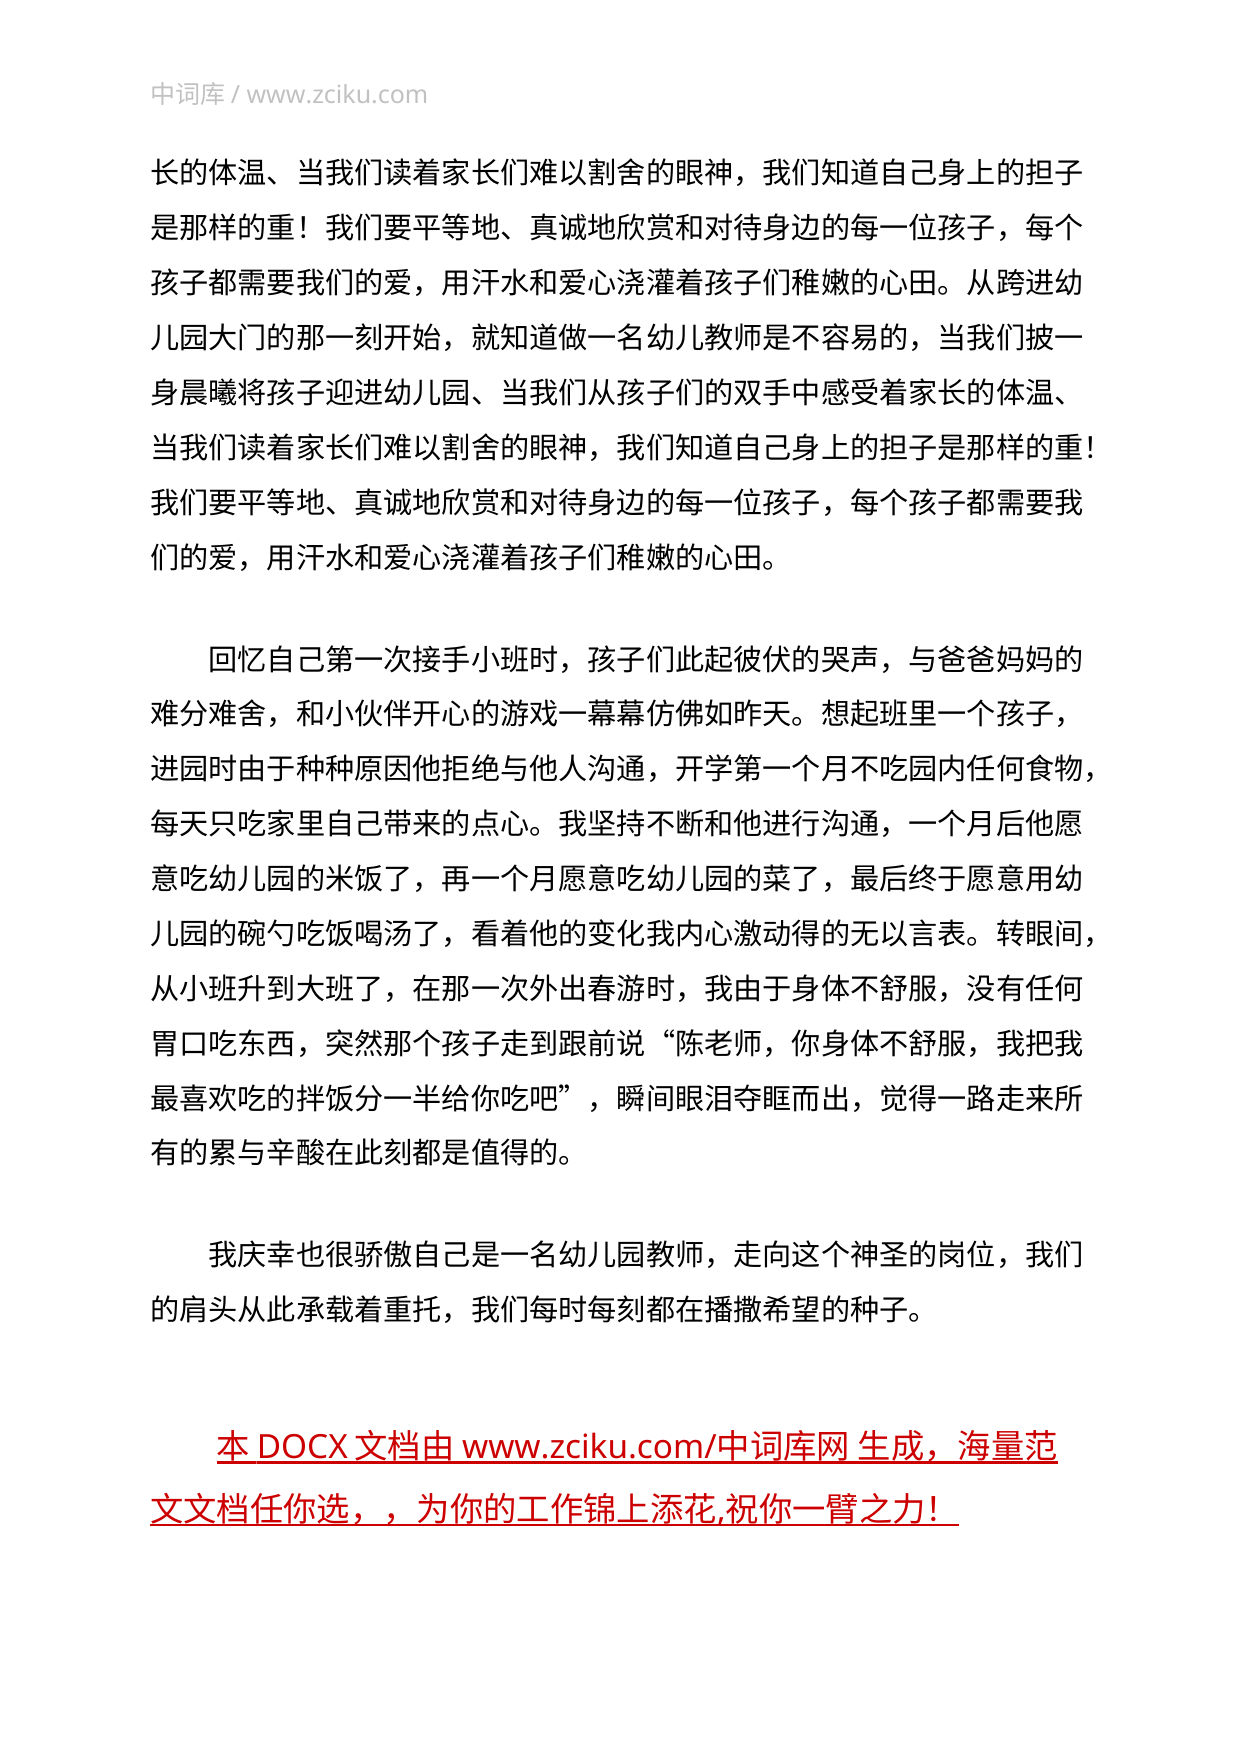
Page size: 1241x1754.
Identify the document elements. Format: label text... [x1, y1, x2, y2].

text 我庆幸也很骄傲自己是一名幼儿园教师，走向这个神圣的岗位，我们的肩头从此承载着重托，我们每时每刻都在播撒希望的种子。 [150, 1232, 1090, 1329]
text 本DOCX文档由 www.zciku.com/中词库网 生成，海量范文文档任你选，，为你的工作锦上添花,祝你一臂之力！ [150, 1420, 1090, 1531]
text 回忆自己第一次接手小班时，孩子们此起彼伏的哭声，与爸爸妈妈的难分难舍，和小伙伴开心的游戏一幕幕仿佛如昨天。想起班里一个孩子，进园时由于种种原因他拒绝与他人沟通，开学第一个月不吃园内任何食物，每天只吃家里自己带来的点心。我坚持不断和他进行沟通，一个月后他愿意吃幼儿园的米饭了，再一个月愿意吃幼儿园的菜了，最后终于愿意用幼儿园的碗勺吃饭喝汤了，看着他的变化我内心激动得的无以言表。转眼间，从小班升到大班了，在那一次外出春游时，我由于身体不舒服，没有任何胃口吃东西，突然那个孩子走到跟前说“陈老师，你身体不舒服，我把我最喜欢吃的拌饭分一半给你吃吧”，瞬间眼泪夺眶而出，觉得一路走来所有的累与辛酸在此刻都是值得的。 [150, 636, 1090, 1172]
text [150, 150, 1090, 577]
